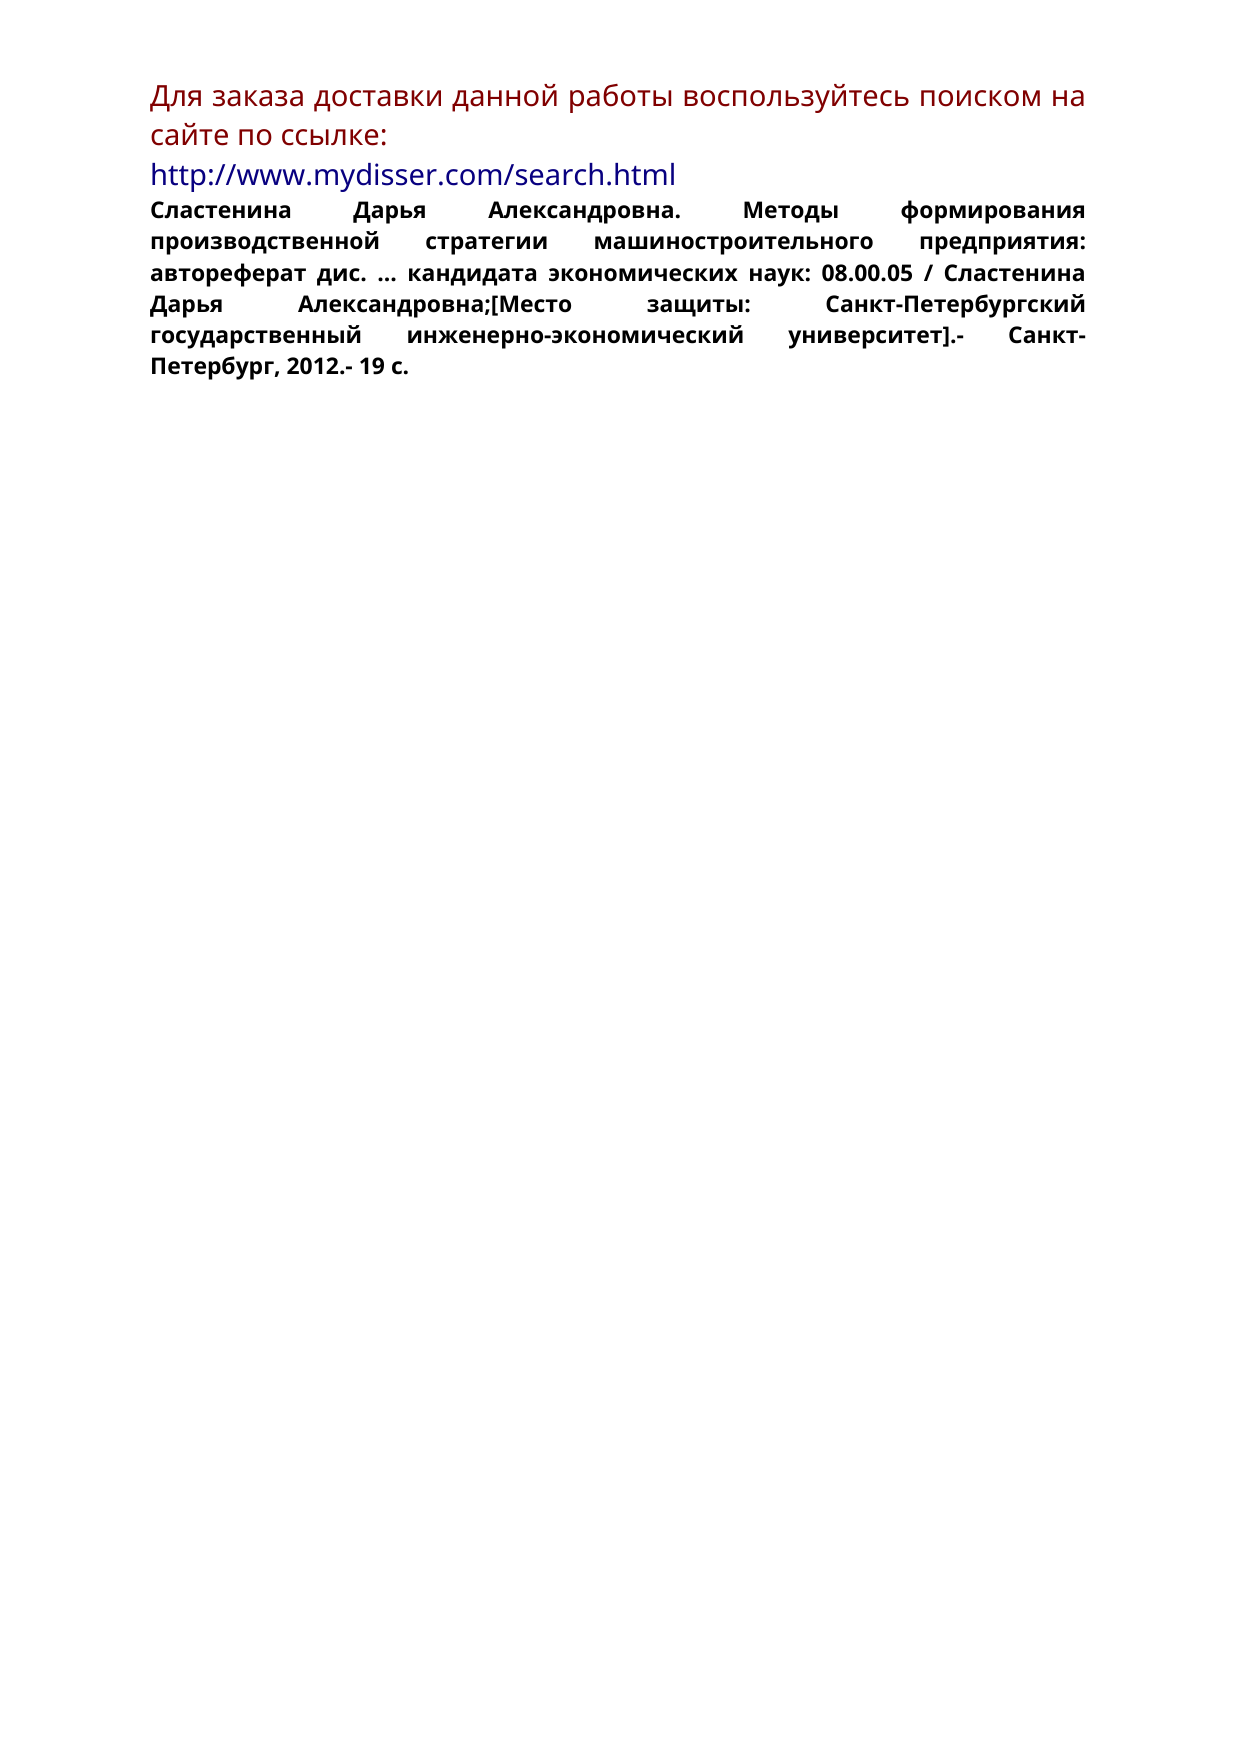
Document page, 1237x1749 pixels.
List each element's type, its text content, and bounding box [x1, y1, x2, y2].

text Сластенина Дарья Александровна. Методы формирования производственной стратегии машиностроительного предприятия: автореферат дис. ... кандидата экономических наук: 08.00.05 / Сластенина Дарья Александровна;[Место защиты: Санкт-Петербургский государственный инженерно-экономический университет].- Санкт-Петербург, 2012.- 19 с. [150, 194, 1086, 382]
